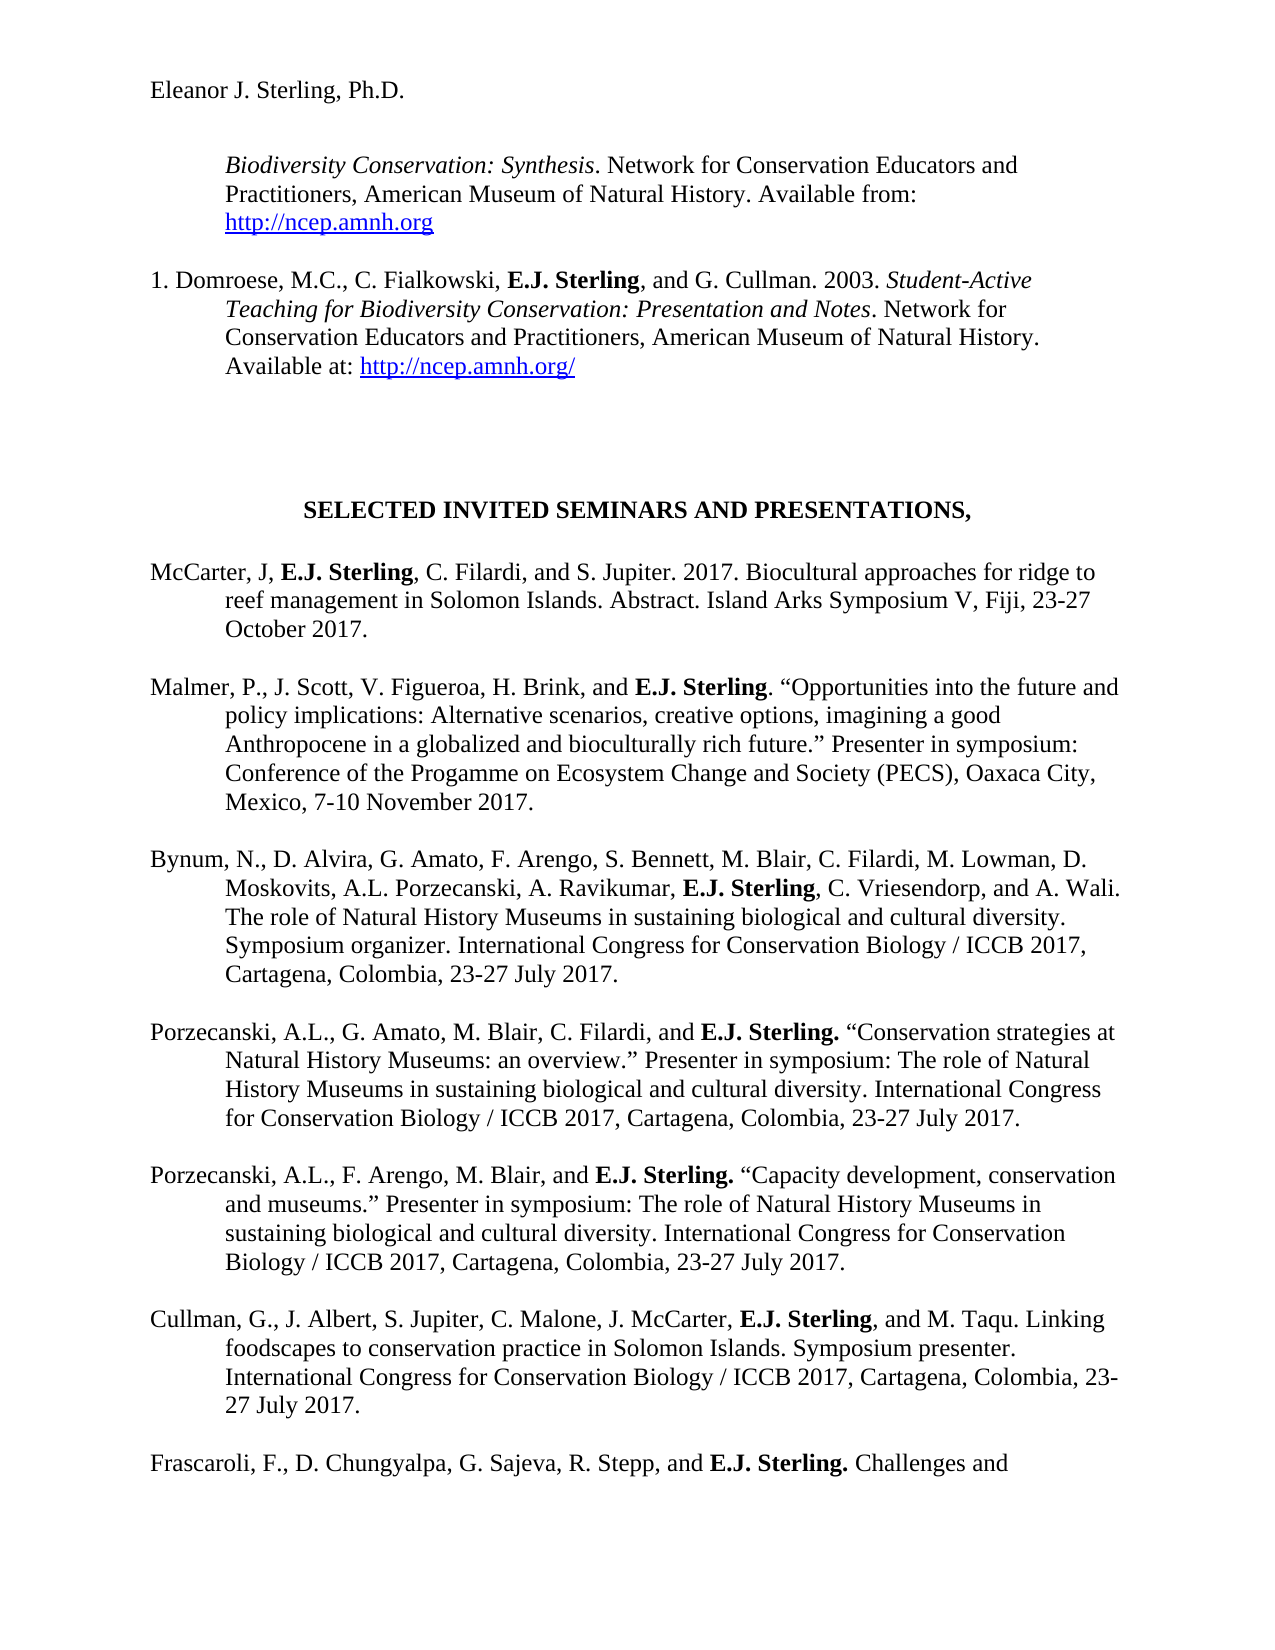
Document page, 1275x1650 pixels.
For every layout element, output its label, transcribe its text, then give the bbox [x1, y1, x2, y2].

text McCarter, J, E.J. Sterling, C. Filardi, and S. Jupiter. 2017. Biocultural approaches for ridge to reef management in Solomon Islands. Abstract. Island Arks Symposium V, Fiji, 23-27 October 2017. [150, 557, 1125, 643]
text Bynum, N., D. Alvira, G. Amato, F. Arengo, S. Bennett, M. Blair, C. Filardi, M. Lowman, D. Moskovits, A.L. Porzecanski, A. Ravikumar, E.J. Sterling, C. Vriesendorp, and A. Wali. The role of Natural History Museums in sustaining biological and cultural diversity. Symposium organizer. International Congress for Conservation Biology / ICCB 2017, Cartagena, Colombia, 23-27 July 2017. [150, 844, 1125, 988]
text Porzecanski, A.L., G. Amato, M. Blair, C. Filardi, and E.J. Sterling. “Conservation strategies at Natural History Museums: an overview.” Presenter in symposium: The role of Natural History Museums in sustaining biological and cultural diversity. International Congress for Conservation Biology / ICCB 2017, Cartagena, Colombia, 23-27 July 2017. [150, 1017, 1125, 1132]
text 1. Domroese, M.C., C. Fialkowski, E.J. Sterling, and G. Cullman. 2003. Student-Active Teaching for Biodiversity Conservation: Presentation and Notes. Network for Conservation Educators and Practitioners, American Museum of Natural History. Available at: http://ncep.amnh.org/ [150, 265, 1125, 380]
text Cullman, G., J. Albert, S. Jupiter, C. Malone, J. McCarter, E.J. Sterling, and M. Taqu. Linking foodscapes to conservation practice in Solomon Islands. Symposium presenter. International Congress for Conservation Biology / ICCB 2017, Cartagena, Colombia, 23-27 July 2017. [150, 1304, 1125, 1419]
text Malmer, P., J. Scott, V. Figueroa, H. Brink, and E.J. Sterling. “Opportunities into the future and policy implications: Alternative scenarios, creative options, imagining a good Anthropocene in a globalized and bioculturally rich future.” Presenter in symposium: Conference of the Progamme on Ecosystem Change and Society (PECS), Oaxaca City, Mexico, 7-10 November 2017. [150, 672, 1125, 816]
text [150, 1448, 1125, 1477]
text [150, 150, 1125, 236]
text Porzecanski, A.L., F. Arengo, M. Blair, and E.J. Sterling. “Capacity development, conservation and museums.” Presenter in symposium: The role of Natural History Museums in sustaining biological and cultural diversity. International Congress for Conservation Biology / ICCB 2017, Cartagena, Colombia, 23-27 July 2017. [150, 1161, 1125, 1276]
text SELECTED INVITED SEMINARS AND PRESENTATIONS, [150, 495, 1125, 524]
